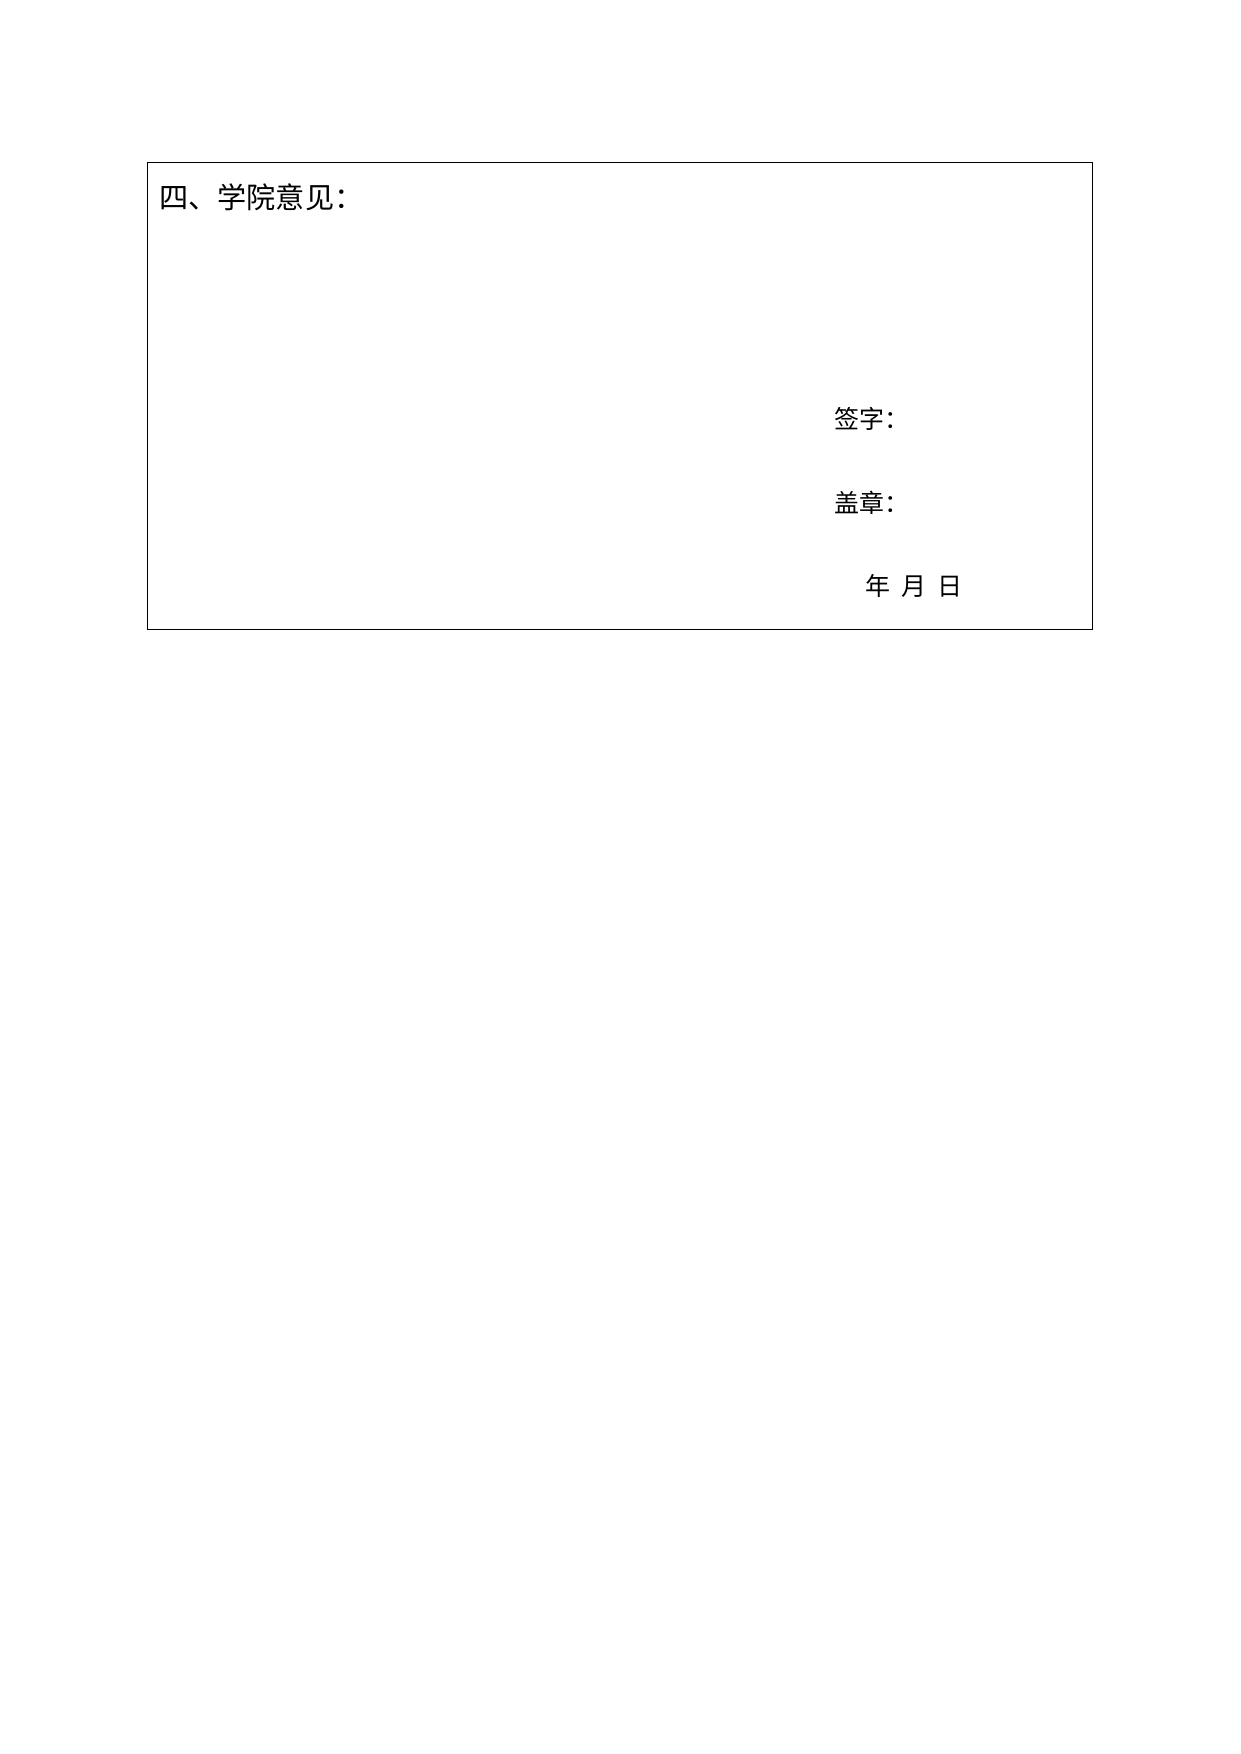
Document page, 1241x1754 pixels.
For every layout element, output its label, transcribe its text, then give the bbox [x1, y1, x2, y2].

table_header 四、学院意见： 签字： 盖章： 年 月 日 [148, 163, 1092, 629]
